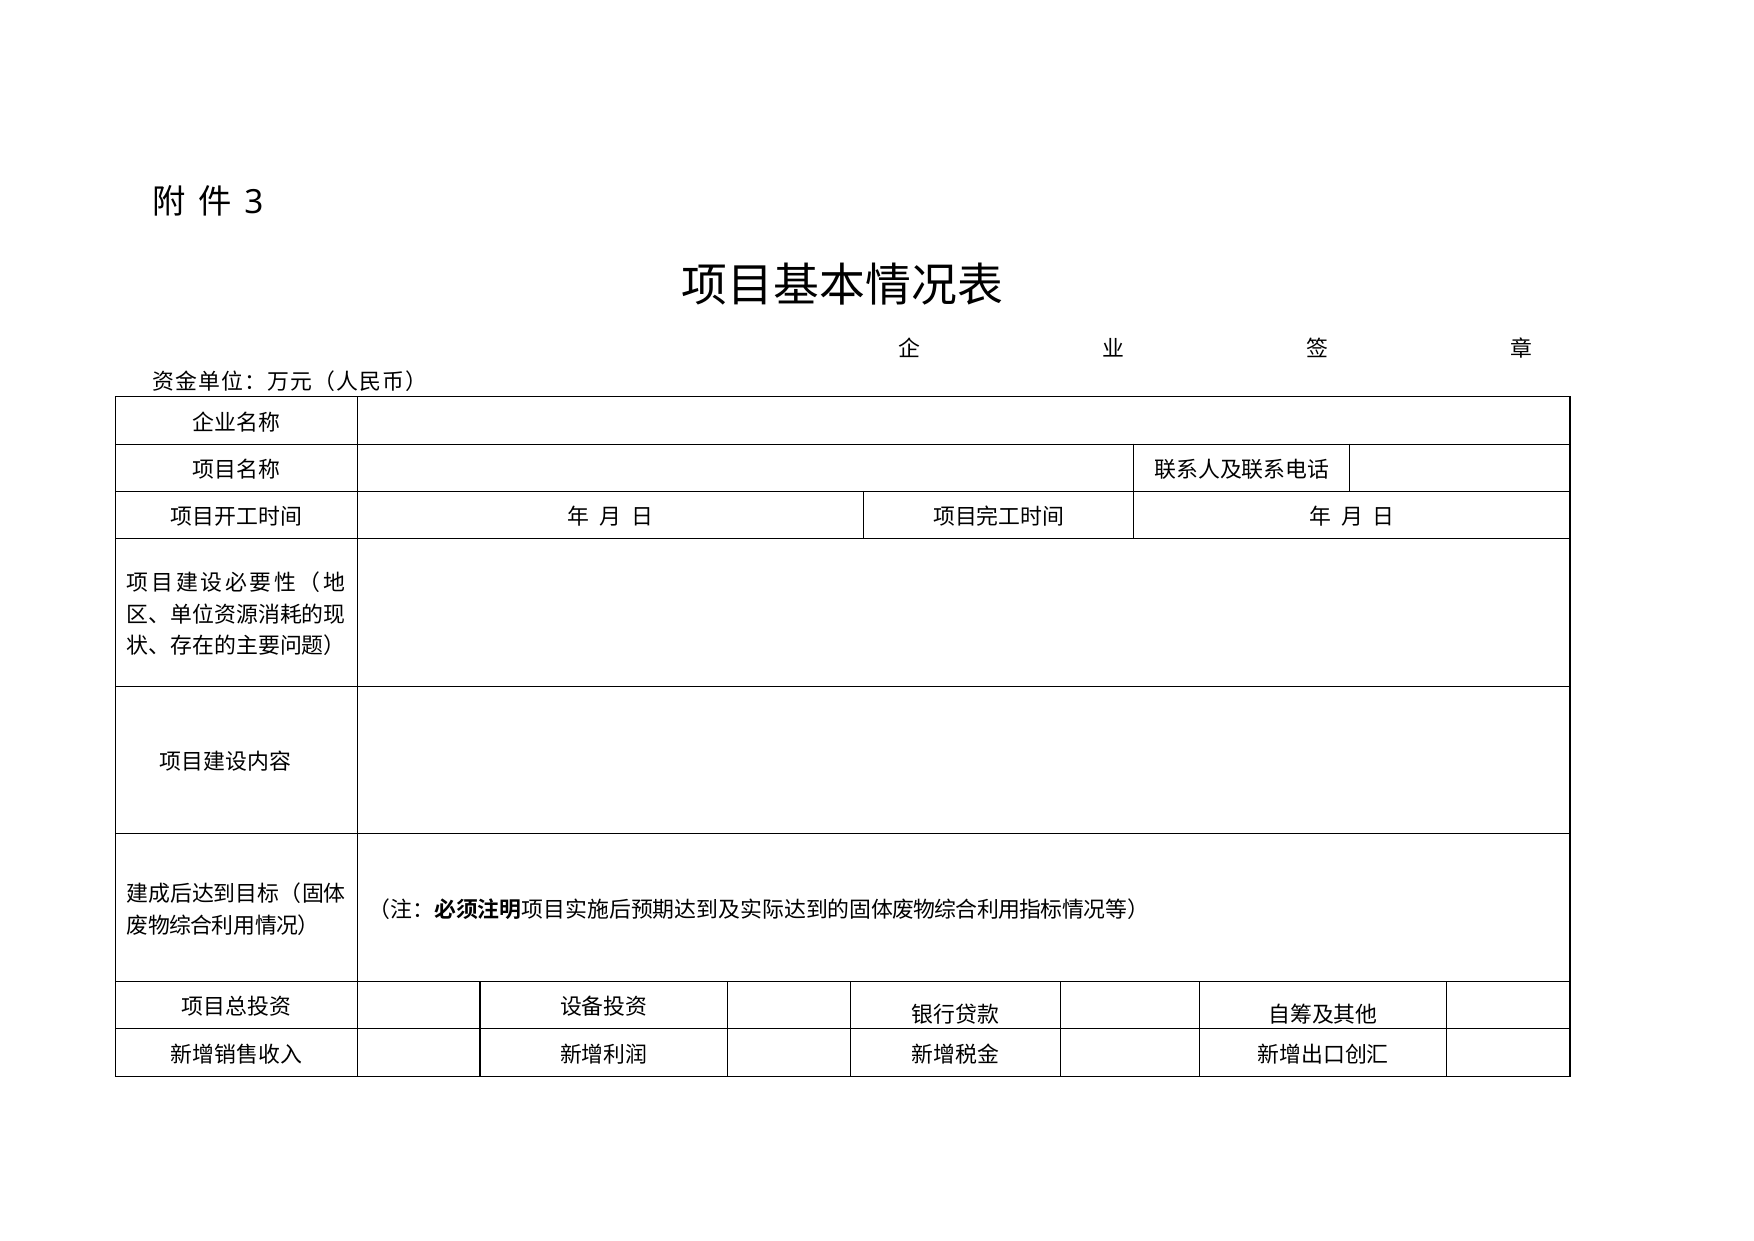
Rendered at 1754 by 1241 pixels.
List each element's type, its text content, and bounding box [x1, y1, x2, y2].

table_cell [727, 1029, 850, 1076]
table_cell 项目建设内容 [116, 687, 357, 833]
table_cell 项目名称 [116, 445, 357, 491]
table_cell 新增出口创汇 [1200, 1029, 1446, 1076]
table_cell [1061, 1029, 1199, 1076]
table_cell 项目建设必要性（地区、单位资源消耗的现状、存在的主要问题） [116, 539, 357, 686]
table_cell 新增利润 [481, 1029, 726, 1076]
table_cell 新增销售收入 [116, 1029, 357, 1076]
table_cell 新增税金 [851, 1029, 1060, 1076]
table_header [358, 397, 1569, 443]
table_cell 项目完工时间 [864, 492, 1133, 538]
table_header 企业名称 [116, 397, 357, 443]
table_cell 年 月 日 [358, 492, 863, 538]
table_cell 自筹及其他 [1200, 982, 1446, 1028]
table_cell [358, 687, 1569, 833]
table_cell [1447, 982, 1569, 1028]
table_cell 项目总投资 [116, 982, 357, 1028]
table_cell [1061, 982, 1199, 1028]
table_cell [358, 445, 1133, 491]
table_cell [727, 982, 850, 1028]
table_cell 银行贷款 [851, 982, 1060, 1028]
table_cell [1350, 445, 1569, 491]
table_cell [1447, 1029, 1569, 1076]
table_cell 年 月 日 [1134, 492, 1569, 538]
table_cell 项目开工时间 [116, 492, 357, 538]
text 附件3 [155, 167, 1530, 232]
text 项目基本情况表 [155, 232, 1530, 331]
text 企业签章 资金单位：万元（人民币） [155, 331, 1530, 396]
table_cell [358, 539, 1569, 686]
table_cell 联系人及联系电话 [1134, 445, 1349, 491]
table_cell 设备投资 [481, 982, 726, 1028]
table_cell 建成后达到目标（固体废物综合利用情况） [116, 834, 357, 981]
table_cell [358, 982, 479, 1028]
table_cell [358, 1029, 479, 1076]
table_cell （注：必须注明项目实施后预期达到及实际达到的固体废物综合利用指标情况等） [358, 834, 1569, 981]
